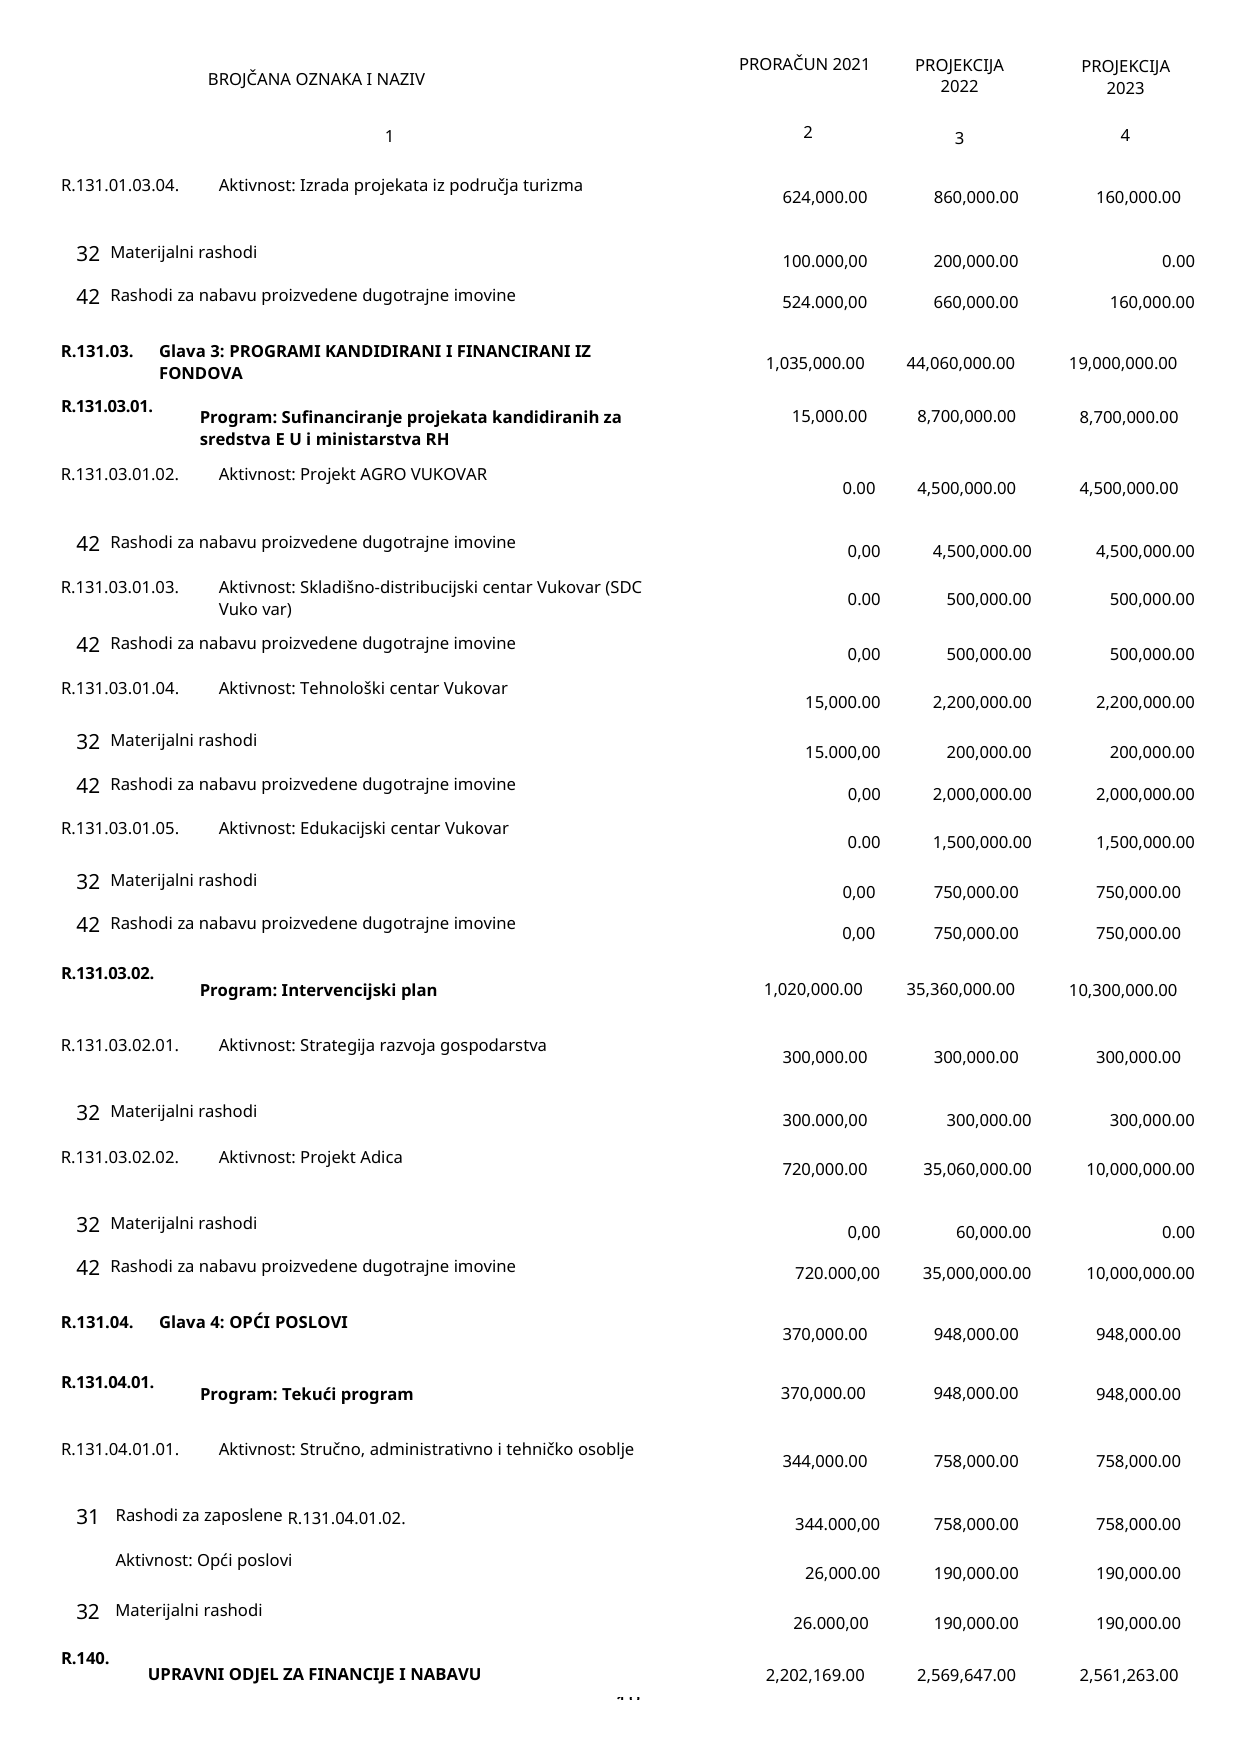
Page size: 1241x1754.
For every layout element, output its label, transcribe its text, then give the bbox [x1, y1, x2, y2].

text 15,000.00 [792, 404, 883, 427]
text 0,00 [842, 881, 884, 903]
text 3 [908, 126, 1011, 149]
text 8,700,000.00 [917, 404, 1036, 427]
text 160,000.00 [1096, 186, 1230, 208]
text 0.00 [842, 476, 884, 499]
text 660,000.00 [933, 290, 1035, 313]
text 42 Rashodi za nabavu proizvedene dugotrajne imovine R.131.03.01.04. Aktivnost: Tehnološki centar Vukovar [61, 630, 549, 699]
text R.131.04.01.01. Aktivnost: Stručno, administrativno i tehničko osoblje [61, 1438, 674, 1460]
subtitle Glava 3: PROGRAMI KANDIDIRANI I FINANCIRANI IZ FONDOVA [61, 340, 664, 384]
text 32 Materijalni rashodi [76, 239, 553, 267]
text R.131.01.03.04. Aktivnost: Izrada projekata iz područja turizma [61, 174, 622, 196]
text 344.000,00 [757, 1513, 880, 1536]
subtitle R.140. [61, 1646, 121, 1669]
text 948,000.00 [1096, 1383, 1230, 1406]
subtitle Glava 4: OPĆI POSLOVI [61, 1311, 383, 1334]
text 42 Rashodi za nabavu proizvedene dugotrajne imovine [76, 910, 553, 939]
text 524.000,00 [782, 290, 884, 313]
text 190,000.00 [1096, 1611, 1230, 1634]
text 15.000,00 [768, 741, 881, 763]
text PROJEKCIJA 2022 [908, 53, 1011, 98]
text 190,000.00 [933, 1611, 1035, 1634]
text 35,360,000.00 [906, 977, 1036, 1000]
text 4 [1021, 124, 1230, 147]
text 0,00 [842, 922, 884, 944]
text 35,060,000.00 [884, 1157, 1032, 1180]
text 300,000.00 [782, 1045, 884, 1068]
text 624,000.00 [782, 186, 884, 208]
text 10,000,000.00 [1036, 1262, 1195, 1284]
list Aktivnost: Skladišno-distribucijski centar Vukovar (SDC Vuko var) [61, 576, 684, 621]
text 42 Rashodi za nabavu proizvedene dugotrajne imovine [76, 1253, 553, 1282]
text 200,000.00 [892, 741, 1032, 763]
text 948,000.00 [1096, 1323, 1230, 1346]
text 300.000,00 [782, 1109, 880, 1131]
text 0.00 [768, 831, 880, 853]
text 60,000.00 [884, 1220, 1031, 1243]
text 300,000.00 [1096, 1045, 1230, 1068]
text 19,000,000.00 [1069, 352, 1230, 374]
text 1 [35, 125, 394, 148]
subtitle R.131.03.02. [61, 962, 178, 984]
text UPRAVNI ODJEL ZA FINANCIJE I NABAVU [148, 1662, 544, 1685]
text 44,060,000.00 [906, 352, 1036, 374]
text 860,000.00 [933, 186, 1035, 208]
text 2,561,263.00 [1079, 1663, 1230, 1686]
text 500,000.00 [1054, 588, 1194, 611]
text 1,500,000.00 [1054, 831, 1195, 853]
list Aktivnost: Projekt Adica [61, 1145, 425, 1168]
text 35,000,000.00 [884, 1262, 1031, 1284]
text 8,700,000.00 [1079, 406, 1230, 428]
text 0,00 [741, 1220, 880, 1243]
text 26,000.00 [757, 1561, 880, 1584]
text 720,000.00 [782, 1157, 880, 1180]
text 2,202,169.00 [766, 1663, 884, 1686]
list Materijalni rashodi [76, 1597, 274, 1626]
text 300,000.00 [1044, 1109, 1194, 1131]
text 4,500,000.00 [1054, 539, 1195, 562]
text 190,000.00 [1096, 1561, 1230, 1584]
text 750,000.00 [933, 881, 1035, 903]
text 370,000.00 [781, 1381, 883, 1404]
text PROJEKCIJA 2023 [1074, 55, 1177, 99]
text 500,000.00 [892, 643, 1032, 665]
text 26.000,00 [793, 1611, 884, 1634]
text 10,000,000.00 [1044, 1157, 1195, 1180]
text 32 Materijalni rashodi [76, 727, 553, 756]
text 42 Rashodi za nabavu proizvedene dugotrajne imovine R.131.03.01.05. Aktivnost: Edukacijski centar Vukovar [61, 771, 549, 839]
text 200,000.00 [933, 249, 1035, 272]
text 32 Materijalni rashodi [76, 1098, 425, 1127]
list Rashodi za zaposlene R.131.04.01.02. Aktivnost: Opći poslovi [61, 1502, 412, 1571]
text 1,500,000.00 [892, 831, 1032, 853]
text 300,000.00 [933, 1045, 1036, 1068]
text 42 Rashodi za nabavu proizvedene dugotrajne imovine [76, 529, 688, 557]
text 758,000.00 [1096, 1449, 1230, 1472]
text Program: Intervencijski plan [199, 979, 473, 1001]
subtitle R.131.04.01. [61, 1371, 177, 1393]
text 4,500,000.00 [1079, 476, 1230, 499]
text 15,000.00 [768, 691, 880, 714]
text PRORAČUN 2021 [734, 53, 875, 76]
text BROJČANA OZNAKA I NAZIV [208, 67, 452, 90]
text Program: Sufinanciranje projekata kandidiranih za sredstva E U i ministarstva RH [199, 406, 676, 450]
text 2,200,000.00 [892, 691, 1032, 714]
text 0,00 [768, 643, 880, 665]
text 2,200,000.00 [1054, 691, 1195, 714]
text 1,020,000.00 [764, 977, 878, 1000]
text 0.00 [1036, 1220, 1195, 1243]
text 344,000.00 [782, 1449, 884, 1472]
text 2,000,000.00 [1054, 782, 1195, 805]
text 500,000.00 [1054, 643, 1194, 665]
text 42 Rashodi za nabavu proizvedene dugotrajne imovine [76, 282, 553, 311]
text 0,00 [768, 782, 881, 805]
text 200,000.00 [1054, 741, 1194, 763]
text 720.000,00 [741, 1262, 880, 1284]
text 300,000.00 [884, 1109, 1032, 1131]
text 4,500,000.00 [892, 539, 1032, 562]
text 4,500,000.00 [917, 476, 1036, 499]
text 2,569,647.00 [917, 1663, 1036, 1686]
text 750,000.00 [1096, 922, 1230, 944]
text 2 [740, 121, 875, 144]
text 750,000.00 [1096, 881, 1230, 903]
text 190,000.00 [933, 1561, 1036, 1584]
text 0.00 [768, 588, 880, 611]
text 948,000.00 [933, 1381, 1035, 1404]
text 0,00 [768, 539, 880, 562]
text 0.00 [1055, 249, 1195, 272]
text 500,000.00 [892, 588, 1032, 611]
text 758,000.00 [933, 1513, 1036, 1536]
text 32 Materijalni rashodi [76, 867, 553, 895]
text 750,000.00 [933, 922, 1035, 944]
text 10,300,000.00 [1069, 979, 1230, 1001]
text 758,000.00 [933, 1449, 1036, 1472]
subtitle R.131.03.01. [61, 395, 177, 418]
text 370,000.00 [782, 1323, 884, 1346]
text 32 Materijalni rashodi [76, 1210, 553, 1238]
text 1,035,000.00 [766, 352, 880, 374]
list Aktivnost: Projekt AGRO VUKOVAR [61, 463, 516, 485]
text 160,000.00 [1055, 290, 1194, 313]
text Program: Tekući program [200, 1383, 443, 1406]
text 948,000.00 [933, 1323, 1035, 1346]
text 100.000,00 [782, 249, 884, 272]
list Aktivnost: Strategija razvoja gospodarstva [61, 1033, 582, 1056]
text 2,000,000.00 [892, 782, 1032, 805]
text 758,000.00 [1096, 1513, 1230, 1536]
